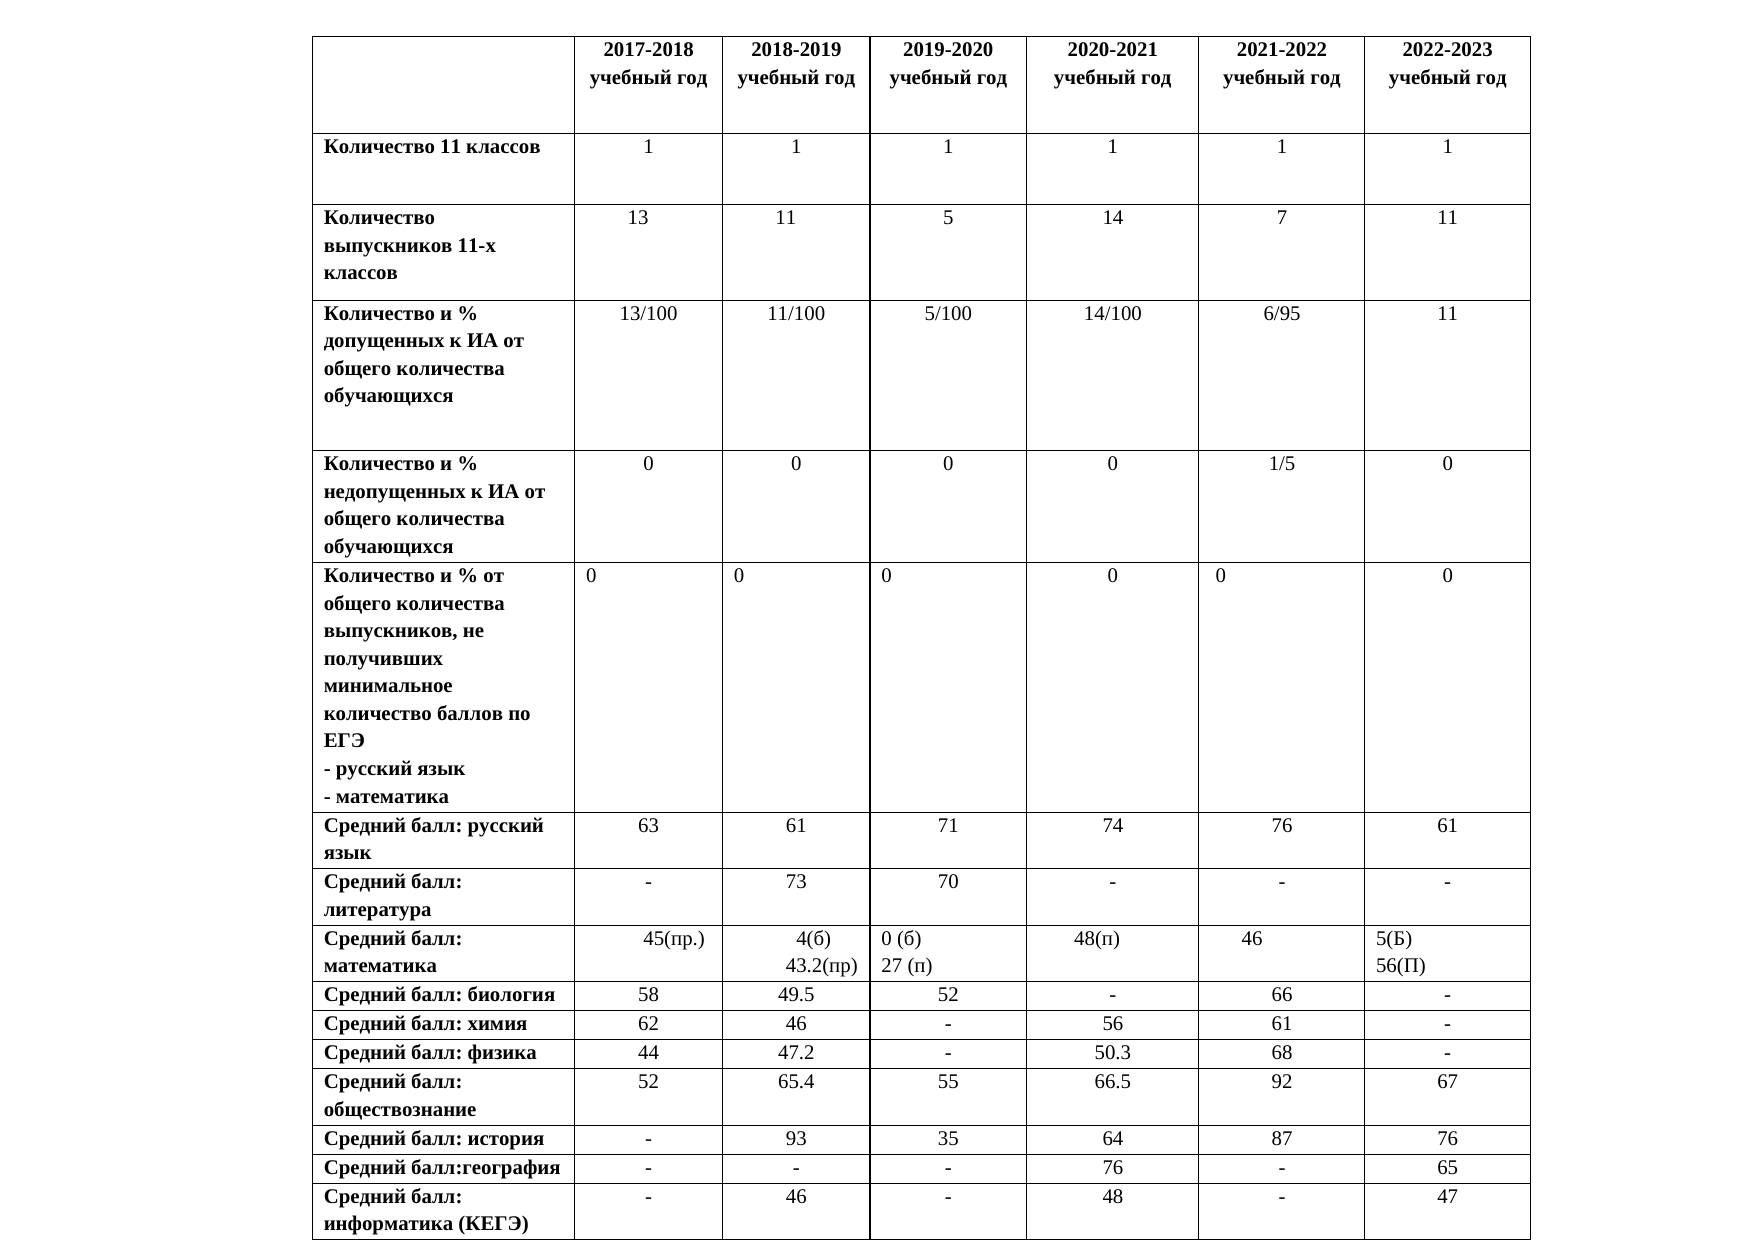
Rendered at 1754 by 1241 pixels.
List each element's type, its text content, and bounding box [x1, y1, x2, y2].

table_cell Средний балл: история [313, 1126, 574, 1154]
table_cell 63 [575, 813, 722, 868]
table_cell 55 [871, 1069, 1026, 1125]
table_cell 46 [723, 1184, 869, 1239]
table_cell 13/100 [575, 301, 722, 450]
table_cell 1 [575, 134, 722, 204]
table_cell 35 [871, 1126, 1026, 1154]
table_cell 7 [1199, 205, 1364, 299]
table_cell 47.2 [723, 1040, 869, 1068]
table_cell Количество и % от общего количества выпускников, не получивших минимальное количество баллов по ЕГЭ - русский язык - математика [313, 563, 574, 812]
table_cell 76 [1027, 1155, 1198, 1183]
table_header 2017-2018 учебный год [575, 37, 722, 133]
table_cell 46 [1199, 926, 1364, 981]
table_header 2018-2019 учебный год [723, 37, 869, 133]
table_cell 5(Б) 56(П) [1365, 926, 1530, 981]
table_cell 1 [1365, 134, 1530, 204]
table_cell - [1199, 869, 1364, 925]
table_header 2020-2021 учебный год [1027, 37, 1198, 133]
table_cell 14/100 [1027, 301, 1198, 450]
table_cell - [575, 1155, 722, 1183]
table_cell - [1365, 1040, 1530, 1068]
table_cell 52 [871, 982, 1026, 1010]
table_cell 0 [575, 451, 722, 562]
table_cell 58 [575, 982, 722, 1010]
table_cell - [871, 1040, 1026, 1068]
table_cell 46 [723, 1011, 869, 1039]
table_cell 11 [723, 205, 869, 299]
table_cell 73 [723, 869, 869, 925]
table_cell Средний балл: химия [313, 1011, 574, 1039]
table_cell 67 [1365, 1069, 1530, 1125]
table_cell Средний балл:география [313, 1155, 574, 1183]
table_cell 0 [1199, 563, 1364, 812]
table_cell 1/5 [1199, 451, 1364, 562]
table_cell 71 [871, 813, 1026, 868]
table_cell - [1027, 869, 1198, 925]
table_cell 44 [575, 1040, 722, 1068]
table_cell 11/100 [723, 301, 869, 450]
table_cell Средний балл: физика [313, 1040, 574, 1068]
table_cell 0 [723, 451, 869, 562]
table_cell 65.4 [723, 1069, 869, 1125]
table_cell 6/95 [1199, 301, 1364, 450]
table_cell 1 [1027, 134, 1198, 204]
table_cell 65 [1365, 1155, 1530, 1183]
table_cell - [871, 1155, 1026, 1183]
table_cell 5/100 [871, 301, 1026, 450]
table_cell Количество выпускников 11-х классов [313, 205, 574, 299]
table_cell - [1199, 1184, 1364, 1239]
table_cell - [575, 1184, 722, 1239]
table_cell 52 [575, 1069, 722, 1125]
table_cell Количество 11 классов [313, 134, 574, 204]
table_cell 64 [1027, 1126, 1198, 1154]
table_cell 0 [1365, 563, 1530, 812]
table_cell 0 [1365, 451, 1530, 562]
table_cell 87 [1199, 1126, 1364, 1154]
table_cell 13 [575, 205, 722, 299]
table_cell - [1199, 1155, 1364, 1183]
table_header 2022-2023 учебный год [1365, 37, 1530, 133]
table_cell 68 [1199, 1040, 1364, 1068]
table_cell 14 [1027, 205, 1198, 299]
table_cell 61 [1199, 1011, 1364, 1039]
table_cell 47 [1365, 1184, 1530, 1239]
table_cell 61 [723, 813, 869, 868]
table_cell 66.5 [1027, 1069, 1198, 1125]
table_cell 0 [723, 563, 869, 812]
table_cell 0 [1027, 563, 1198, 812]
table_cell 0 [1027, 451, 1198, 562]
table_cell 66 [1199, 982, 1364, 1010]
table_cell Количество и % допущенных к ИА от общего количества обучающихся [313, 301, 574, 450]
table_cell 45(пр.) [575, 926, 722, 981]
table_header [313, 37, 574, 133]
table_cell Количество и % недопущенных к ИА от общего количества обучающихся [313, 451, 574, 562]
table_cell - [1365, 982, 1530, 1010]
table_cell 93 [723, 1126, 869, 1154]
table_cell - [871, 1184, 1026, 1239]
table_cell 0 [871, 451, 1026, 562]
table_cell - [575, 1126, 722, 1154]
table_cell 74 [1027, 813, 1198, 868]
table_cell 56 [1027, 1011, 1198, 1039]
table_cell 4(б) 43.2(пр) [723, 926, 869, 981]
table_cell 62 [575, 1011, 722, 1039]
table_cell 70 [871, 869, 1026, 925]
table_cell 92 [1199, 1069, 1364, 1125]
table_cell - [723, 1155, 869, 1183]
table_cell 11 [1365, 301, 1530, 450]
table_cell Средний балл: биология [313, 982, 574, 1010]
table_cell 1 [871, 134, 1026, 204]
table_cell 76 [1199, 813, 1364, 868]
table_cell - [1365, 869, 1530, 925]
table_cell Средний балл: литература [313, 869, 574, 925]
table_cell - [575, 869, 722, 925]
table_cell - [1365, 1011, 1530, 1039]
table_cell 11 [1365, 205, 1530, 299]
table_cell 76 [1365, 1126, 1530, 1154]
table_header 2019-2020 учебный год [871, 37, 1026, 133]
table_cell 48(п) [1027, 926, 1198, 981]
table_cell 0 [575, 563, 722, 812]
table_cell 61 [1365, 813, 1530, 868]
table_cell Средний балл: русский язык [313, 813, 574, 868]
table_cell 1 [1199, 134, 1364, 204]
table_cell 50.3 [1027, 1040, 1198, 1068]
table_cell Средний балл: математика [313, 926, 574, 981]
table_cell Средний балл: обществознание [313, 1069, 574, 1125]
table_cell - [1027, 982, 1198, 1010]
table_cell 49.5 [723, 982, 869, 1010]
table_header 2021-2022 учебный год [1199, 37, 1364, 133]
table_cell 1 [723, 134, 869, 204]
table_cell Средний балл: информатика (КЕГЭ) [313, 1184, 574, 1239]
table_cell - [871, 1011, 1026, 1039]
table_cell 0 [871, 563, 1026, 812]
table_cell 48 [1027, 1184, 1198, 1239]
table_cell 0 (б) 27 (п) [871, 926, 1026, 981]
table_cell 5 [871, 205, 1026, 299]
